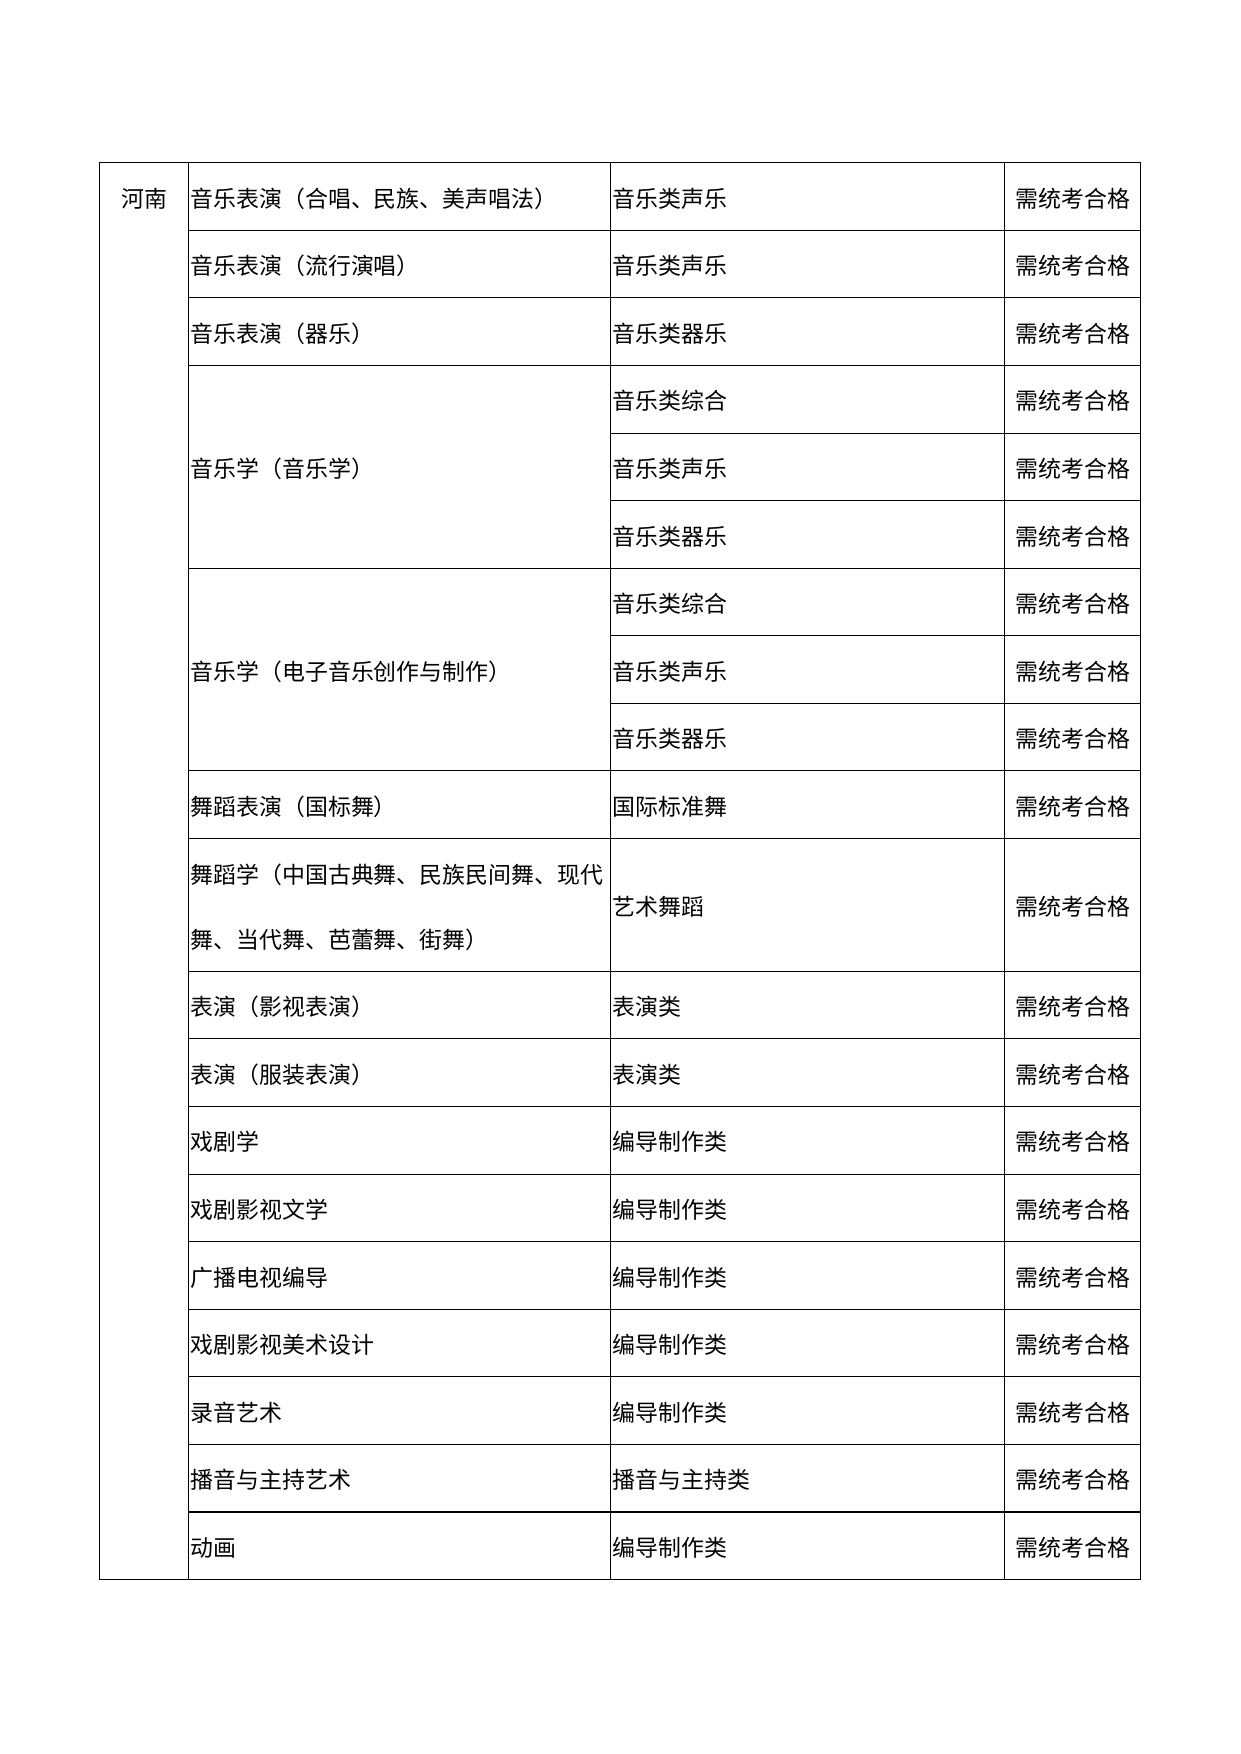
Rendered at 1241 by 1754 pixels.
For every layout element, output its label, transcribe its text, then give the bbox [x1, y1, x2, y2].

table_cell 需统考合格 [1005, 298, 1140, 365]
table_cell 需统考合格 [1005, 366, 1140, 432]
table_cell 河南 [100, 163, 188, 1579]
table_cell 音乐类声乐 [611, 163, 1004, 229]
table_cell 表演类 [611, 972, 1004, 1038]
table_cell 需统考合格 [1005, 231, 1140, 297]
table_cell 音乐表演（流行演唱） [189, 231, 610, 297]
table_cell 需统考合格 [1005, 771, 1140, 838]
table_cell 音乐学（音乐学） [189, 366, 610, 568]
table_cell 需统考合格 [1005, 569, 1140, 635]
table_cell 音乐表演（合唱、民族、美声唱法） [189, 163, 610, 229]
table_cell 音乐类声乐 [611, 434, 1004, 500]
table_cell 表演（影视表演） [189, 972, 610, 1038]
table_cell 表演类 [611, 1039, 1004, 1106]
table_cell 音乐类综合 [611, 569, 1004, 635]
table_cell 需统考合格 [1005, 1107, 1140, 1173]
table_cell 戏剧影视文学 [189, 1175, 610, 1241]
table_cell 动画 [189, 1513, 610, 1579]
table_cell 戏剧影视美术设计 [189, 1310, 610, 1376]
table_cell 音乐类声乐 [611, 636, 1004, 703]
table_cell 编导制作类 [611, 1175, 1004, 1241]
table_cell 国际标准舞 [611, 771, 1004, 838]
table_cell 编导制作类 [611, 1310, 1004, 1376]
table_cell 戏剧学 [189, 1107, 610, 1173]
table_cell 艺术舞蹈 [611, 839, 1004, 971]
table_cell 需统考合格 [1005, 1039, 1140, 1106]
table_cell 音乐类器乐 [611, 704, 1004, 770]
table_cell 需统考合格 [1005, 1377, 1140, 1444]
table_cell 播音与主持类 [611, 1445, 1004, 1511]
table_cell 播音与主持艺术 [189, 1445, 610, 1511]
table_cell 编导制作类 [611, 1107, 1004, 1173]
table_cell 音乐学（电子音乐创作与制作） [189, 569, 610, 770]
table_cell 表演（服装表演） [189, 1039, 610, 1106]
table_cell 需统考合格 [1005, 636, 1140, 703]
table_cell 需统考合格 [1005, 163, 1140, 229]
table_cell 需统考合格 [1005, 839, 1140, 971]
table_cell 需统考合格 [1005, 1310, 1140, 1376]
table_cell 需统考合格 [1005, 704, 1140, 770]
table_cell 需统考合格 [1005, 1445, 1140, 1511]
table_cell 广播电视编导 [189, 1242, 610, 1309]
table_cell 需统考合格 [1005, 501, 1140, 568]
table_cell 音乐类声乐 [611, 231, 1004, 297]
table_cell 舞蹈表演（国标舞） [189, 771, 610, 838]
table_cell 需统考合格 [1005, 1513, 1140, 1579]
table_cell 编导制作类 [611, 1377, 1004, 1444]
table_cell 需统考合格 [1005, 972, 1140, 1038]
table_cell 音乐类综合 [611, 366, 1004, 432]
table_cell 音乐类器乐 [611, 501, 1004, 568]
table_cell 舞蹈学（中国古典舞、民族民间舞、现代舞、当代舞、芭蕾舞、街舞） [189, 839, 610, 971]
table_cell 编导制作类 [611, 1242, 1004, 1309]
table_cell 需统考合格 [1005, 434, 1140, 500]
table_cell 编导制作类 [611, 1513, 1004, 1579]
table_cell 需统考合格 [1005, 1242, 1140, 1309]
table_cell 音乐类器乐 [611, 298, 1004, 365]
table_cell 音乐表演（器乐） [189, 298, 610, 365]
table_cell 需统考合格 [1005, 1175, 1140, 1241]
table_cell 录音艺术 [189, 1377, 610, 1444]
